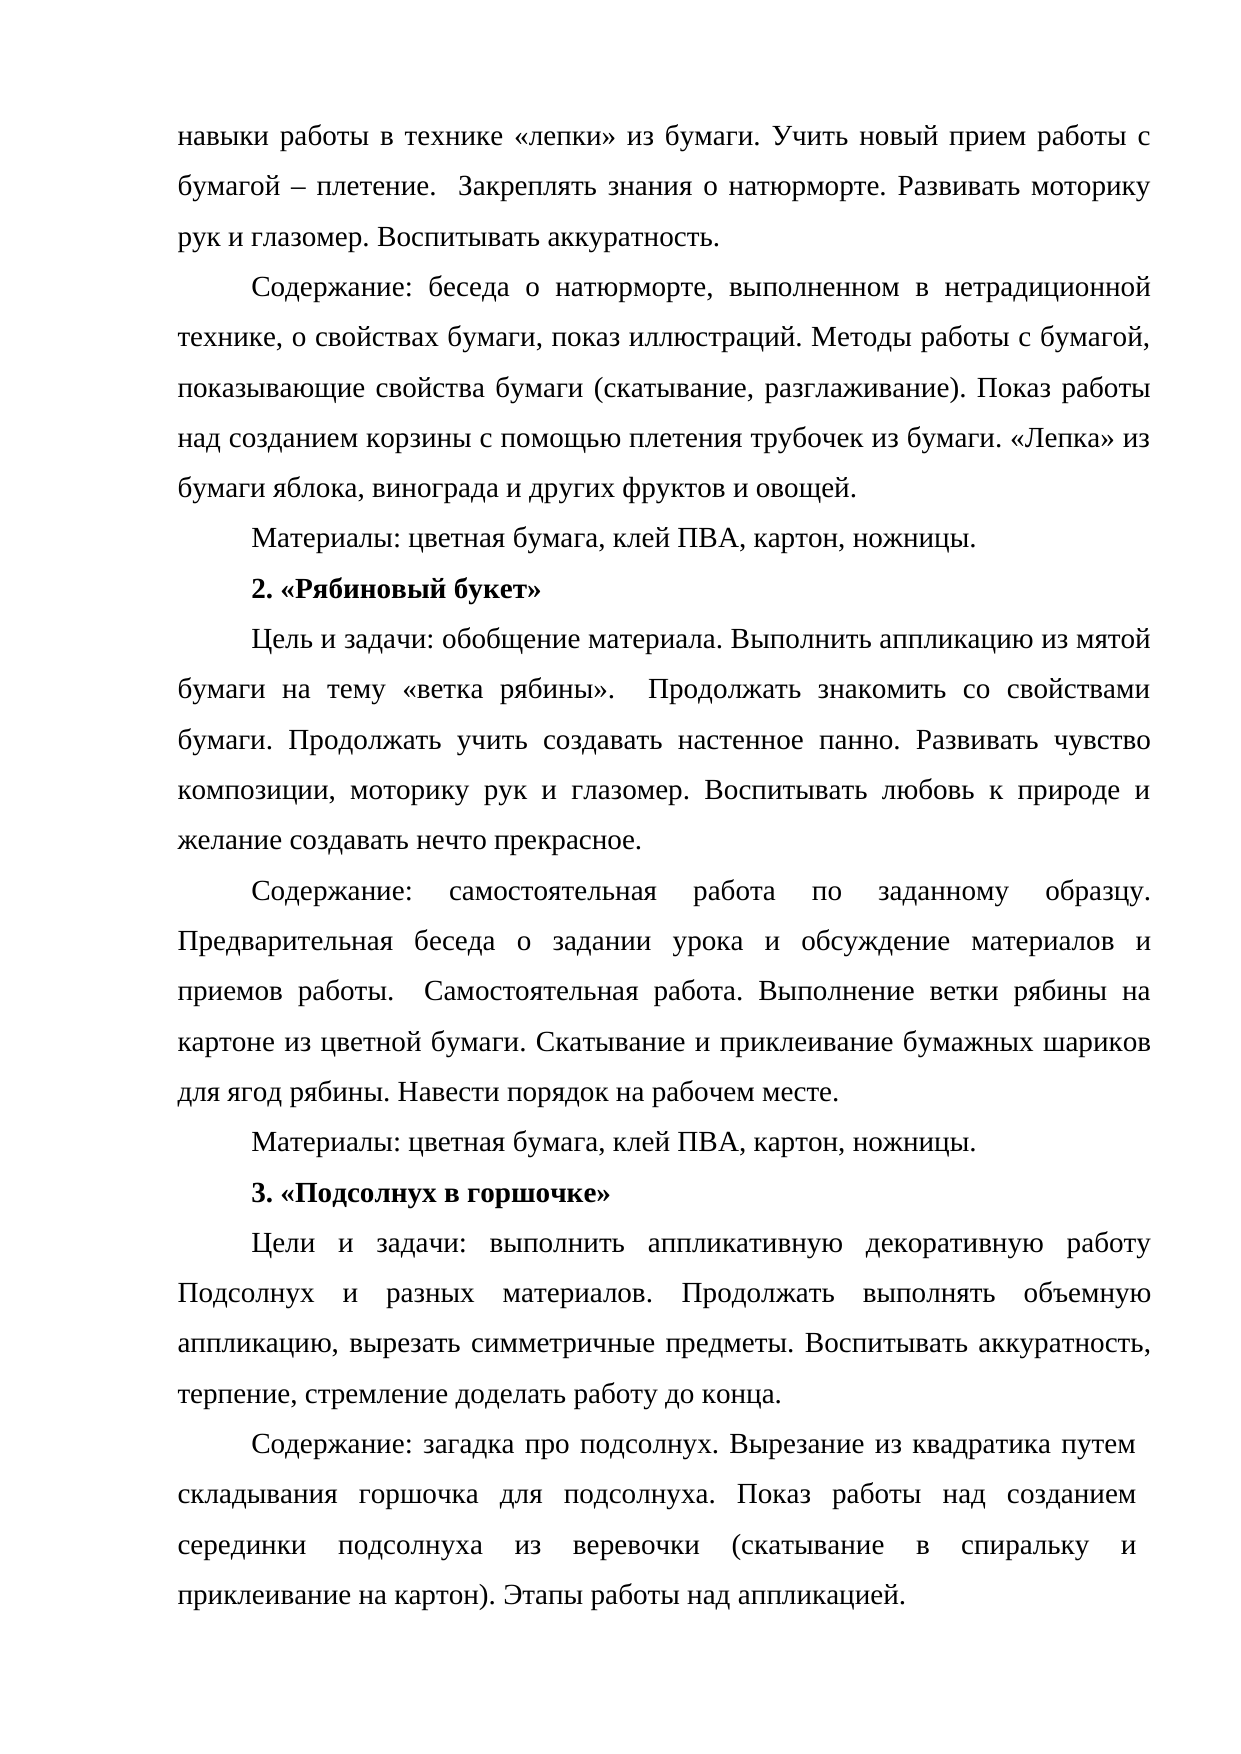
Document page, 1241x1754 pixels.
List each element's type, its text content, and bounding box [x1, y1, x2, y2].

text Цель и задачи: обобщение материала. Выполнить аппликацию из мятой бумаги на тему «ветка рябины». Продолжать знакомить со свойствами бумаги. Продолжать учить создавать настенное панно. Развивать чувство композиции, моторику рук и глазомер. Воспитывать любовь к природе и желание создавать нечто прекрасное. [177, 621, 1152, 856]
text 2. «Рябиновый букет» [177, 571, 1152, 604]
text Содержание: загадка про подсолнух. Вырезание из квадратика путем складывания горшочка для подсолнуха. Показ работы над созданием серединки подсолнуха из веревочки (скатывание в спиральку и приклеивание на картон). Этапы работы над аппликацией. [177, 1426, 1137, 1611]
text 3. «Подсолнух в горшочке» [177, 1175, 1152, 1208]
text Материалы: цветная бумага, клей ПВА, картон, ножницы. [177, 1124, 1152, 1158]
text Содержание: беседа о натюрморте, выполненном в нетрадиционной технике, о свойствах бумаги, показ иллюстраций. Методы работы с бумагой, показывающие свойства бумаги (скатывание, разглаживание). Показ работы над созданием корзины с помощью плетения трубочек из бумаги. «Лепка» из бумаги яблока, винограда и других фруктов и овощей. [177, 269, 1152, 504]
text Цели и задачи: выполнить аппликативную декоративную работу Подсолнух и разных материалов. Продолжать выполнять объемную аппликацию, вырезать симметричные предметы. Воспитывать аккуратность, терпение, стремление доделать работу до конца. [177, 1225, 1152, 1409]
text Содержание: самостоятельная работа по заданному образцу. Предварительная беседа о задании урока и обсуждение материалов и приемов работы. Самостоятельная работа. Выполнение ветки рябины на картоне из цветной бумаги. Скатывание и приклеивание бумажных шариков для ягод рябины. Навести порядок на рабочем месте. [177, 873, 1152, 1108]
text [177, 118, 1152, 252]
text Материалы: цветная бумага, клей ПВА, картон, ножницы. [177, 521, 1152, 554]
